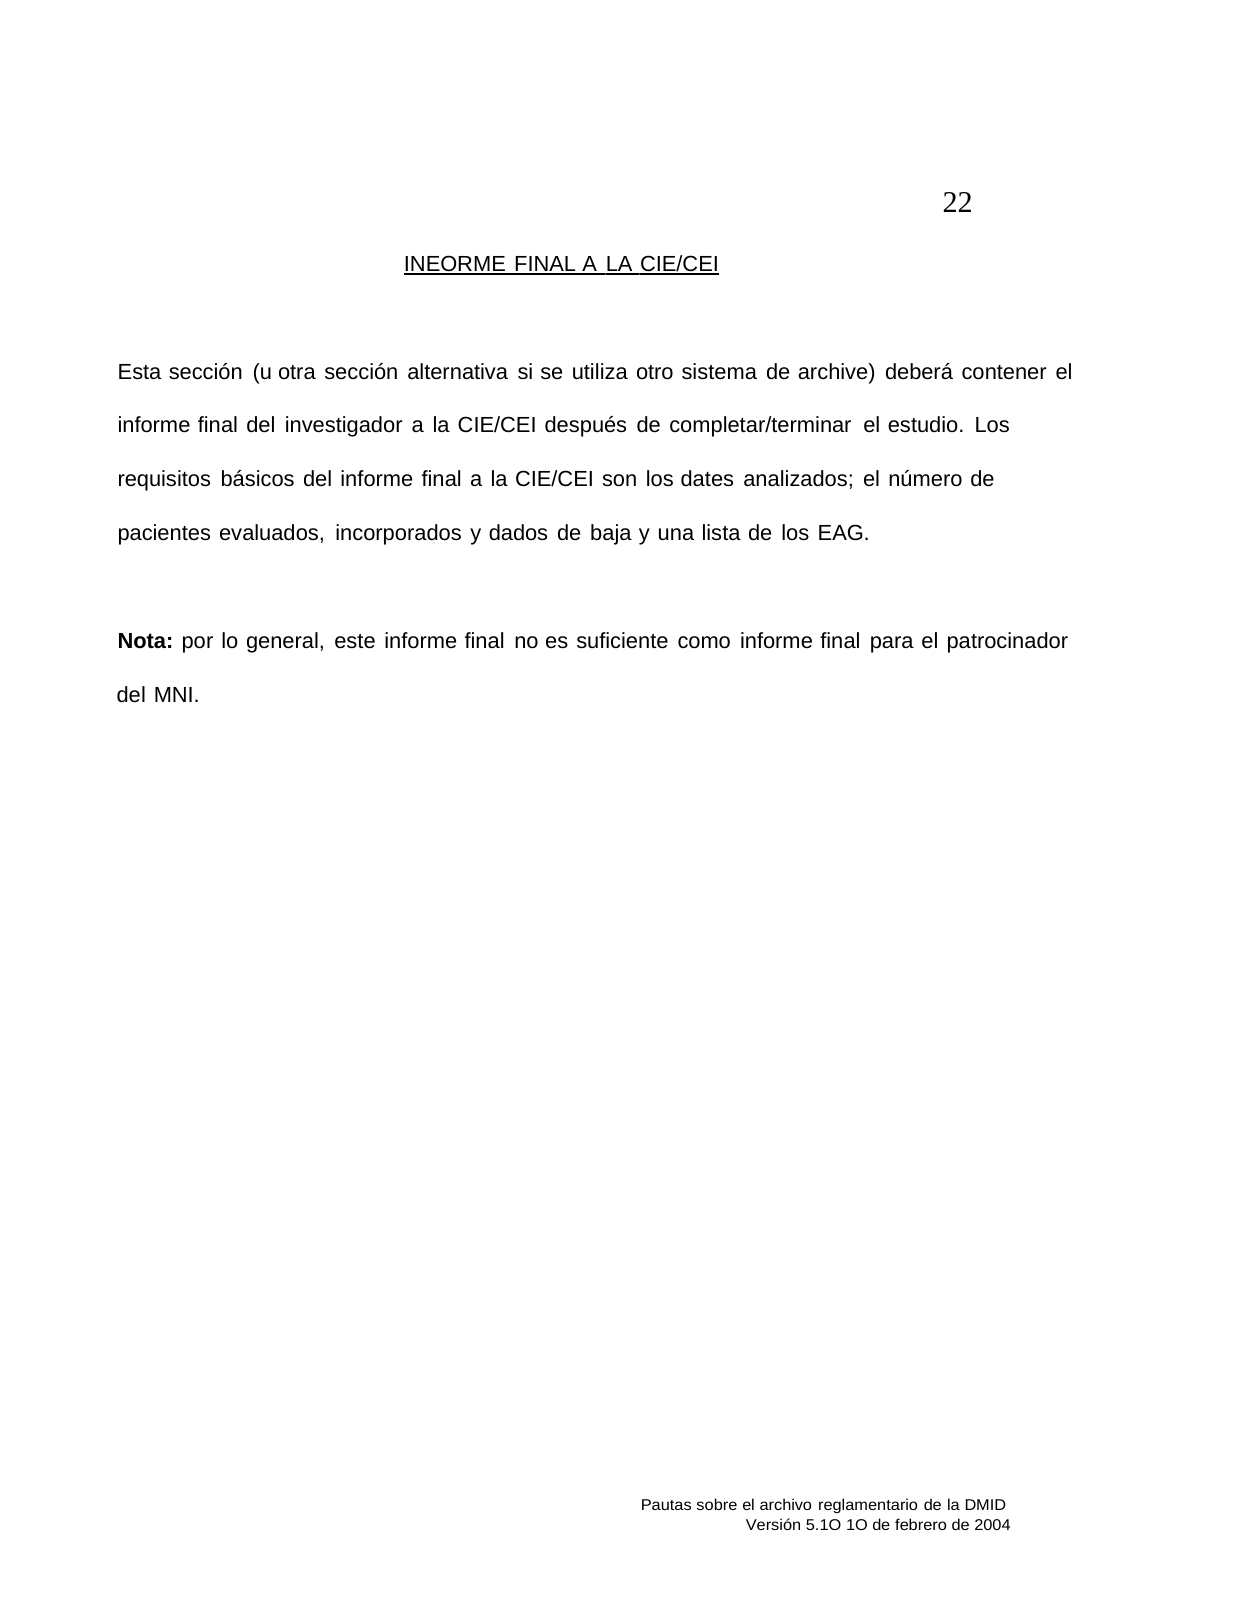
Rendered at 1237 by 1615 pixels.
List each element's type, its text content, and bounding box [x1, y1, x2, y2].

text 22 [104, 184, 972, 218]
text Pautas sobre el archivo reglamentario de la DMID Versión 5.1O 1O de febrero de 2004 [641, 1495, 1060, 1534]
text Nota: por lo general, este informe final no es suficiente como informe final para el patrocinador del MNI. [116, 628, 1075, 707]
text Esta sección (u otra sección alternativa si se utiliza otro sistema de archive) deberá contener el informe final del investigador a la CIE/CEI después de completar/terminar el estudio. Los requisitos básicos del informe final a la CIE/CEI son los dates analizados; el número de pacientes evaluados, incorporados y dados de baja y una lista de los EAG. [117, 359, 1078, 545]
text INEORME FINAL A LA CIE/CEI [404, 250, 1090, 276]
